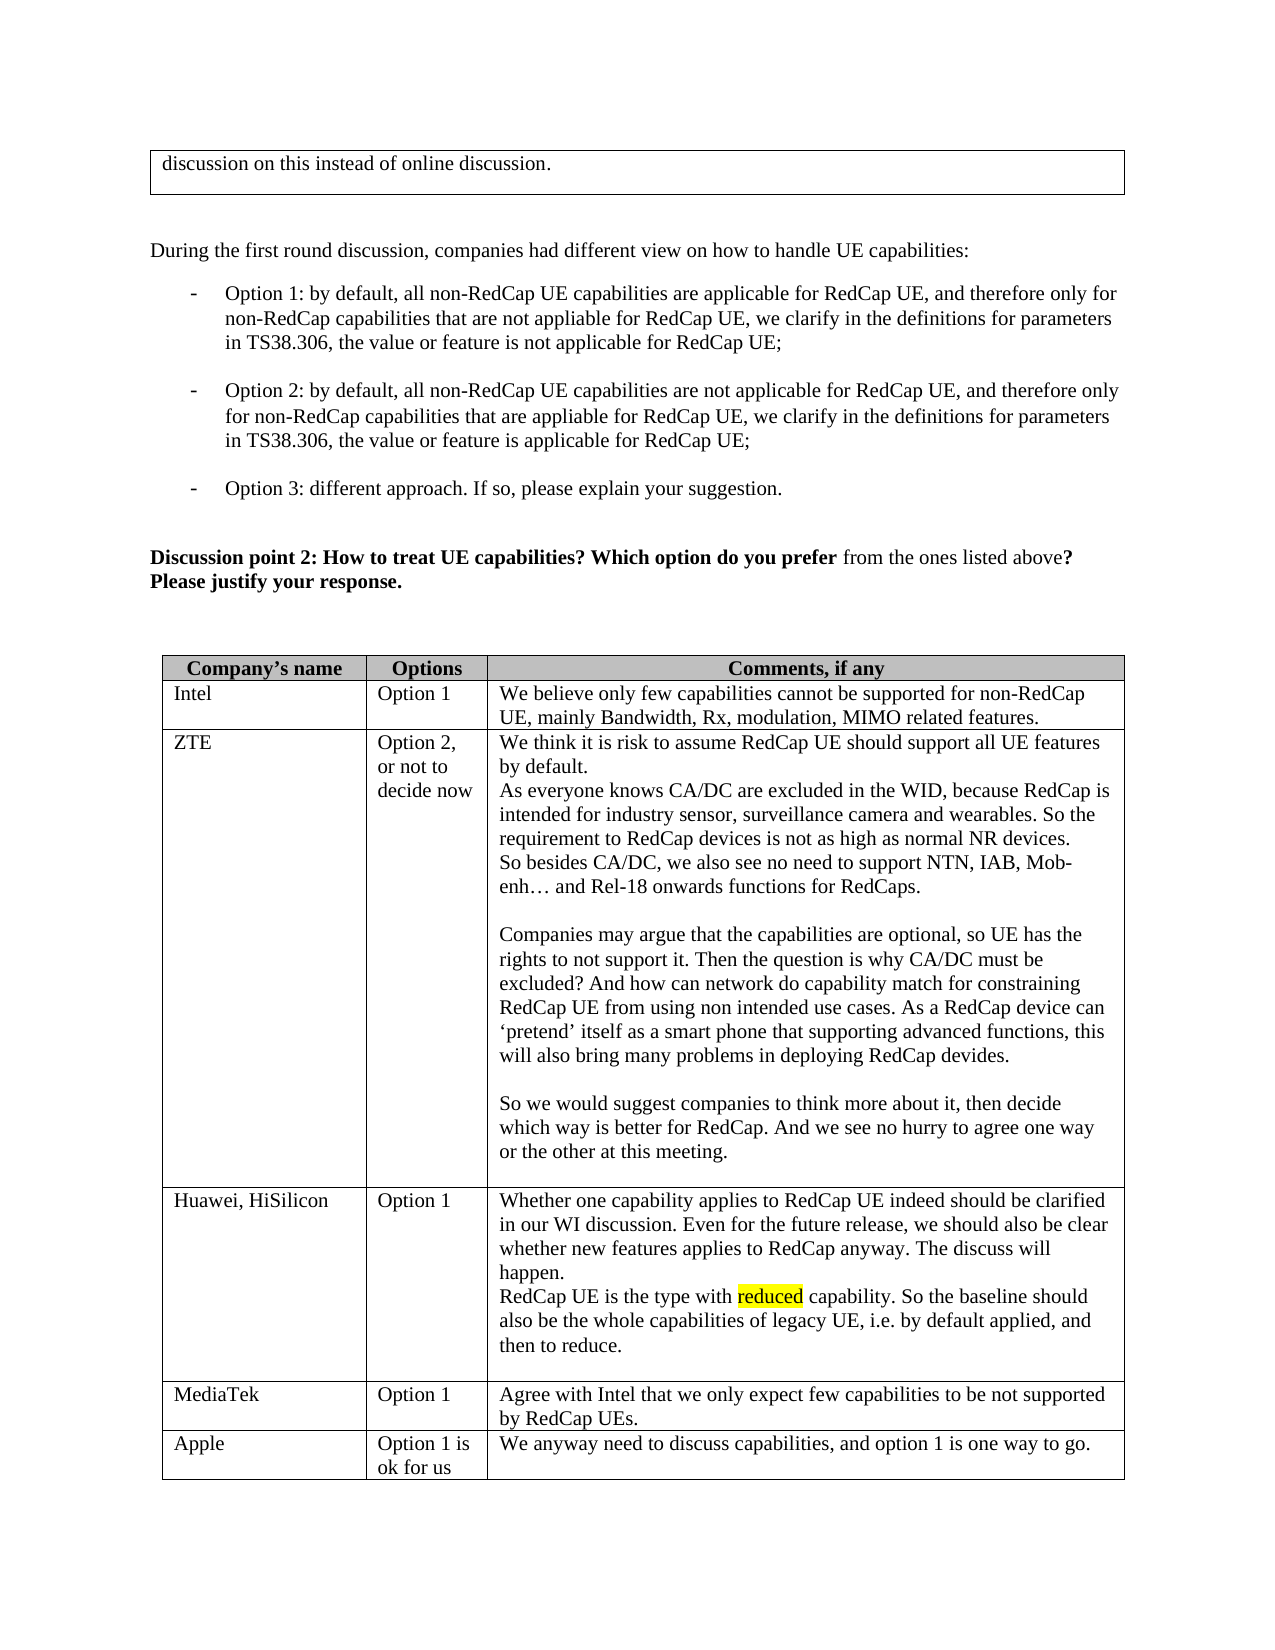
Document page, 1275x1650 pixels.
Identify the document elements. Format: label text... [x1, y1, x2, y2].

table_header Company’s name [163, 656, 366, 680]
table_cell Option 1 is ok for us [367, 1431, 487, 1479]
table_cell Apple [163, 1431, 366, 1479]
list Option 1: by default, all non-RedCap UE capabilities are applicable for RedCap UE, and therefore only for non-RedCap capabilities that are not appliable for RedCap UE, we clarify in the definitions for parameters in TS38.306, the value or feature is not applicable for RedCap UE; [187, 281, 1125, 354]
table_header Comments, if any [488, 656, 1124, 680]
table_cell Option 2, or not to decide now [367, 730, 487, 1187]
table_cell Huawei, HiSilicon [163, 1188, 366, 1381]
table_cell We believe only few capabilities cannot be supported for non-RedCap UE, mainly Bandwidth, Rx, modulation, MIMO related features. [488, 681, 1124, 729]
list Option 3: different approach. If so, please explain your suggestion. [187, 476, 1125, 502]
table_cell We anyway need to discuss capabilities, and option 1 is one way to go. [488, 1431, 1124, 1479]
list Option 2: by default, all non-RedCap UE capabilities are not applicable for RedCap UE, and therefore only for non-RedCap capabilities that are appliable for RedCap UE, we clarify in the definitions for parameters in TS38.306, the value or feature is applicable for RedCap UE; [187, 378, 1125, 452]
table_cell Agree with Intel that we only expect few capabilities to be not supported by RedCap UEs. [488, 1382, 1124, 1430]
table_cell MediaTek [163, 1382, 366, 1430]
table_cell Option 1 [367, 681, 487, 729]
text Discussion point 2: How to treat UE capabilities? Which option do you prefer from the ones listed above? Please justify your response. [150, 545, 1125, 593]
table_cell We think it is risk to assume RedCap UE should support all UE features by default. As everyone knows CA/DC are excluded in the WID, because RedCap is intended for industry sensor, surveillance camera and wearables. So the requirement to RedCap devices is not as high as normal NR devices. So besides CA/DC, we also see no need to support NTN, IAB, Mob-enh… and Rel-18 onwards functions for RedCaps. Companies may argue that the capabilities are optional, so UE has the rights to not support it. Then the question is why CA/DC must be excluded? And how can network do capability match for constraining RedCap UE from using non intended use cases. As a RedCap device can ‘pretend’ itself as a smart phone that supporting advanced functions, this will also bring many problems in deploying RedCap devides. So we would suggest companies to think more about it, then decide which way is better for RedCap. And we see no hurry to agree one way or the other at this meeting. [488, 730, 1124, 1187]
table_cell Whether one capability applies to RedCap UE indeed should be clarified in our WI discussion. Even for the future release, we should also be clear whether new features applies to RedCap anyway. The discuss will happen. RedCap UE is the type with reduced capability. So the baseline should also be the whole capabilities of legacy UE, i.e. by default applied, and then to reduce. [488, 1188, 1124, 1381]
table_header Options [367, 656, 487, 680]
table_cell Option 1 [367, 1188, 487, 1381]
table_cell ZTE [163, 730, 366, 1187]
table_cell Intel [163, 681, 366, 729]
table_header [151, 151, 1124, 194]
text During the first round discussion, companies had different view on how to handle UE capabilities: [150, 238, 1125, 262]
table_cell Option 1 [367, 1382, 487, 1430]
